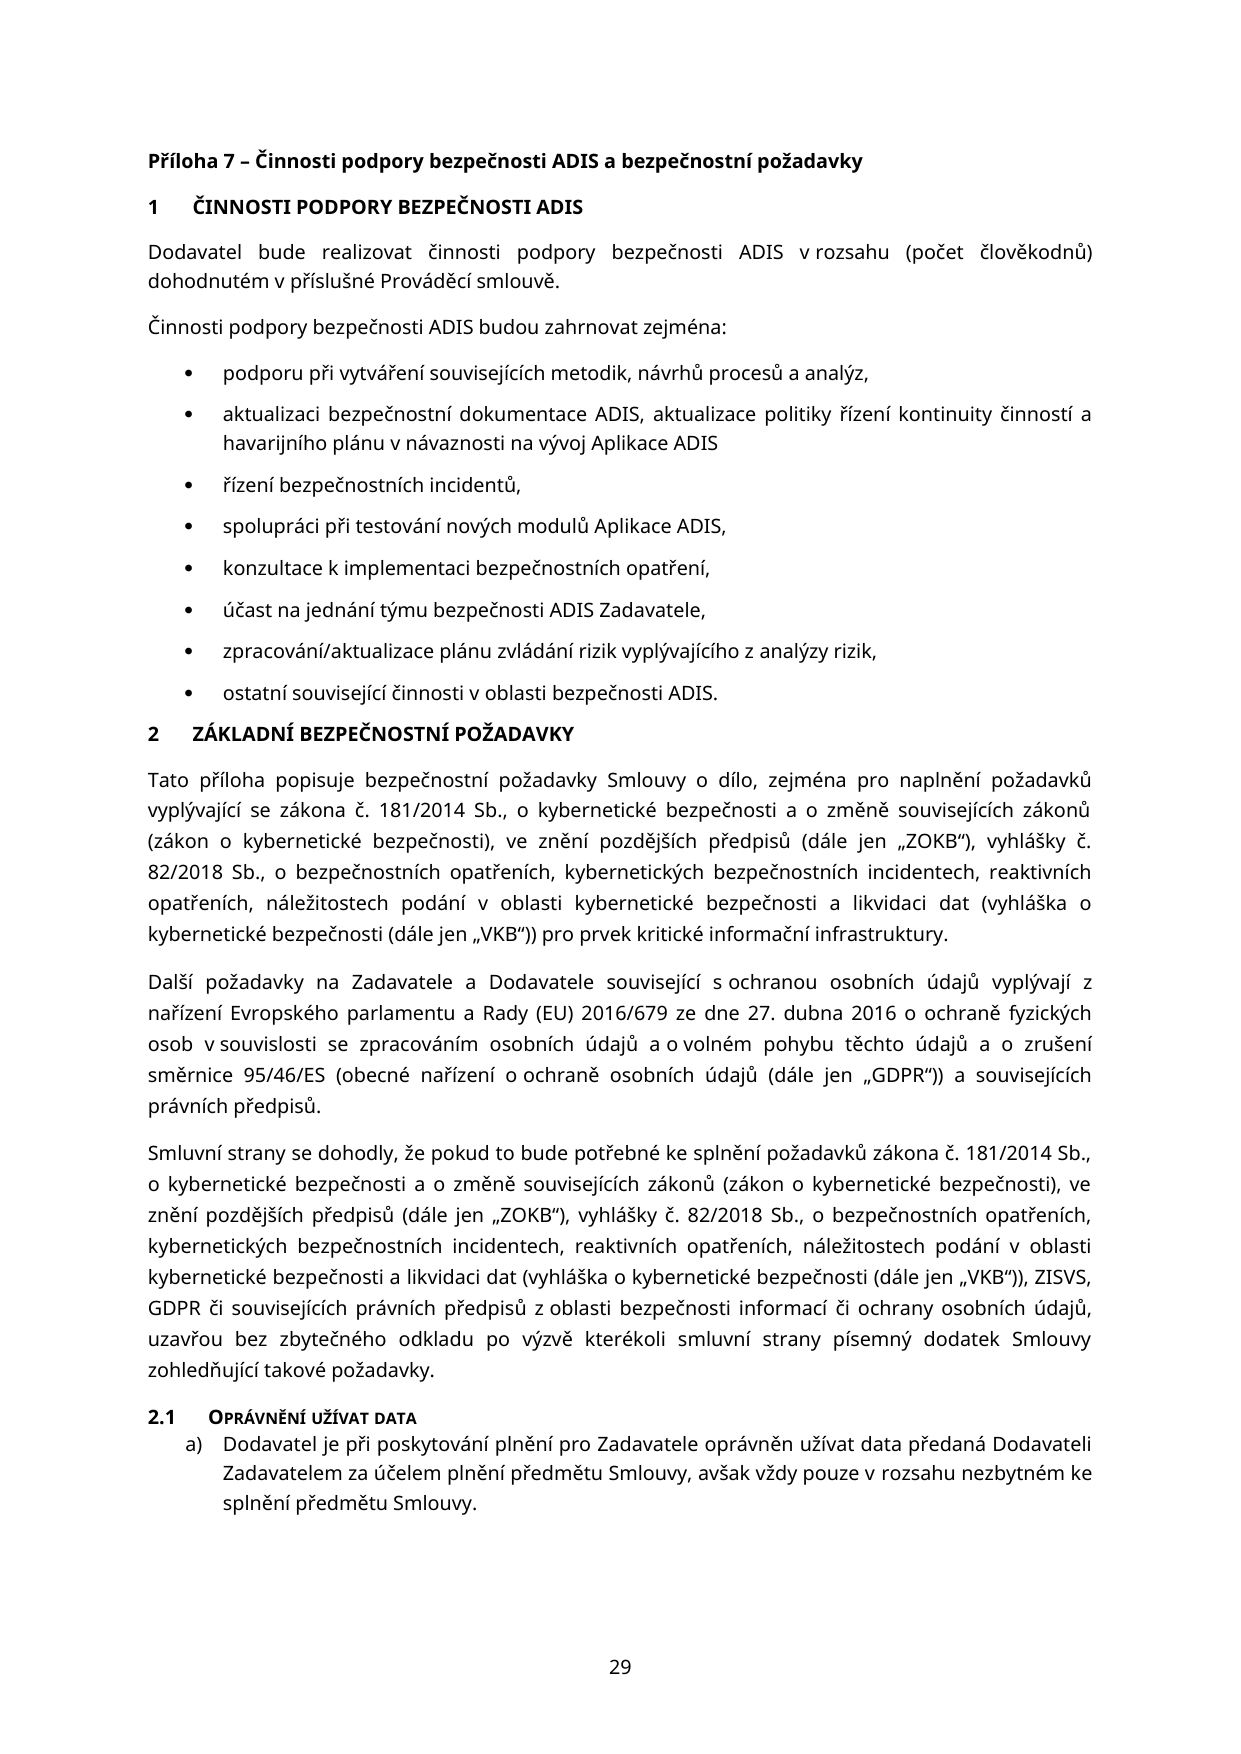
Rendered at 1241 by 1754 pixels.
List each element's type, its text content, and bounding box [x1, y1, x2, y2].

list Činnosti podpory bezpečnosti ADIS [148, 193, 1093, 220]
text Činnosti podpory bezpečnosti ADIS budou zahrnovat zejména: [148, 313, 1093, 340]
list aktualizaci bezpečnostní dokumentace ADIS, aktualizace politiky řízení kontinuity činností a havarijního plánu v návaznosti na vývoj Aplikace ADIS [185, 401, 1093, 457]
list řízení bezpečnostních incidentů, [185, 471, 1093, 498]
list Dodavatel je při poskytování plnění pro Zadavatele oprávněn užívat data předaná Dodavateli Zadavatelem za účelem plnění předmětu Smlouvy, avšak vždy pouze v rozsahu nezbytném ke splnění předmětu Smlouvy. [185, 1431, 1093, 1516]
list Oprávnění užívat data [148, 1404, 1093, 1431]
list konzultace k implementaci bezpečnostních opatření, [185, 554, 1093, 581]
list ostatní související činnosti v oblasti bezpečnosti ADIS. [185, 679, 1093, 706]
list účast na jednání týmu bezpečnosti ADIS Zadavatele, [185, 596, 1093, 623]
text Smluvní strany se dohodly, že pokud to bude potřebné ke splnění požadavků zákona č. 181/2014 Sb., o kybernetické bezpečnosti a o změně souvisejících zákonů (zákon o kybernetické bezpečnosti), ve znění pozdějších předpisů (dále jen „ZOKB“), vyhlášky č. 82/2018 Sb., o bezpečnostních opatřeních, kybernetických bezpečnostních incidentech, reaktivních opatřeních, náležitostech podání v oblasti kybernetické bezpečnosti a likvidaci dat (vyhláška o kybernetické bezpečnosti (dále jen „VKB“)), ZISVS, GDPR či souvisejících právních předpisů z oblasti bezpečnosti informací či ochrany osobních údajů, uzavřou bez zbytečného odkladu po výzvě kterékoli smluvní strany písemný dodatek Smlouvy zohledňující takové požadavky. [148, 1139, 1093, 1383]
list spolupráci při testování nových modulů Aplikace ADIS, [185, 513, 1093, 540]
text Tato příloha popisuje bezpečnostní požadavky Smlouvy o dílo, zejména pro naplnění požadavků vyplývající se zákona č. 181/2014 Sb., o kybernetické bezpečnosti a o změně souvisejících zákonů (zákon o kybernetické bezpečnosti), ve znění pozdějších předpisů (dále jen „ZOKB“), vyhlášky č. 82/2018 Sb., o bezpečnostních opatřeních, kybernetických bezpečnostních incidentech, reaktivních opatřeních, náležitostech podání v oblasti kybernetické bezpečnosti a likvidaci dat (vyhláška o kybernetické bezpečnosti (dále jen „VKB“)) pro prvek kritické informační infrastruktury. [148, 766, 1093, 947]
list podporu při vytváření souvisejících metodik, návrhů procesů a analýz, [185, 359, 1093, 386]
text Další požadavky na Zadavatele a Dodavatele související s ochranou osobních údajů vyplývají z nařízení Evropského parlamentu a Rady (EU) 2016/679 ze dne 27. dubna 2016 o ochraně fyzických osob v souvislosti se zpracováním osobních údajů a o volném pohybu těchto údajů a o zrušení směrnice 95/46/ES (obecné nařízení o ochraně osobních údajů (dále jen „GDPR“)) a souvisejících právních předpisů. [148, 968, 1093, 1119]
list zpracování/aktualizace plánu zvládání rizik vyplývajícího z analýzy rizik, [185, 637, 1093, 664]
text Dodavatel bude realizovat činnosti podpory bezpečnosti ADIS v rozsahu (počet člověkodnů) dohodnutém v příslušné Prováděcí smlouvě. [148, 238, 1093, 294]
text Příloha 7 – Činnosti podpory bezpečnosti ADIS a bezpečnostní požadavky [148, 148, 1093, 174]
list Základní Bezpečnostní požadavky [148, 721, 1093, 748]
